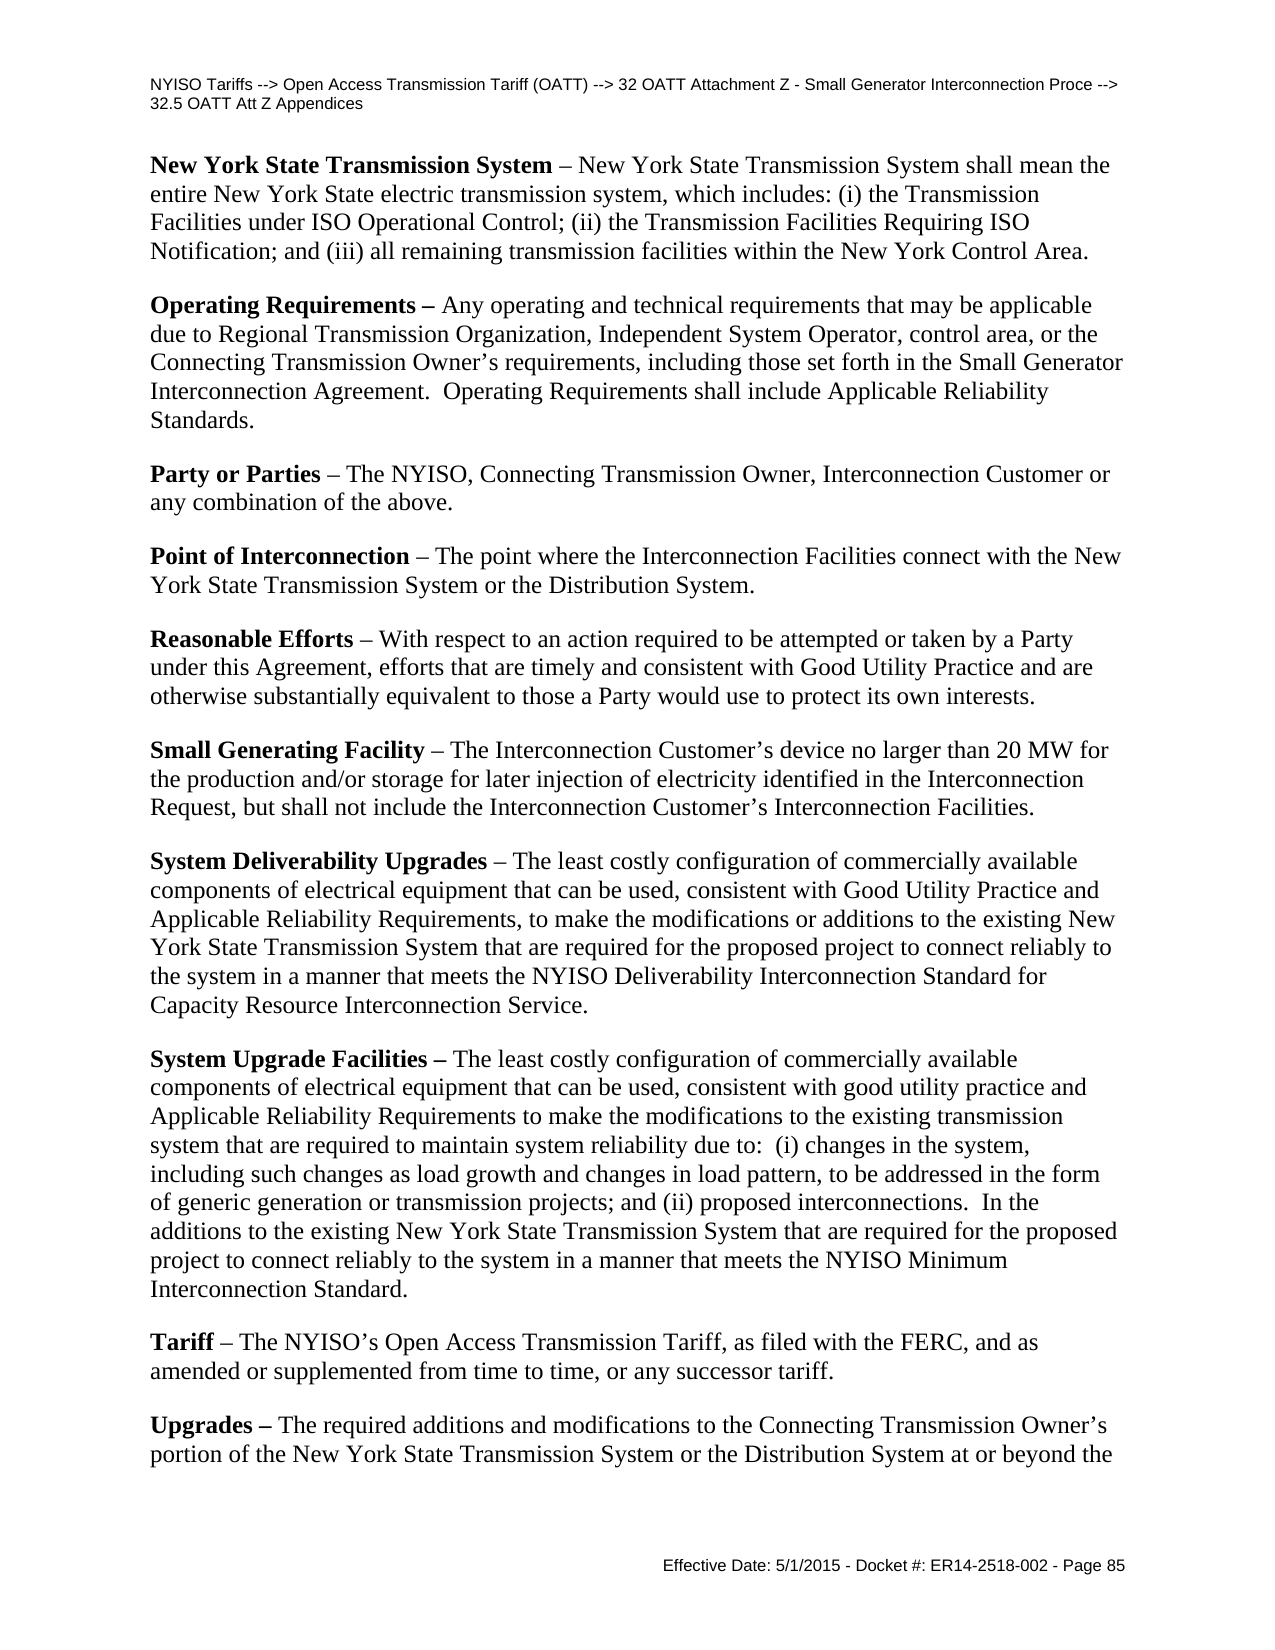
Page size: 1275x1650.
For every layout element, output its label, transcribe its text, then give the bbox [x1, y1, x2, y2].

text System Upgrade Facilities – The least costly configuration of commercially available components of electrical equipment that can be used, consistent with good utility practice and Applicable Reliability Requirements to make the modifications to the existing transmission system that are required to maintain system reliability due to: (i) changes in the system, including such changes as load growth and changes in load pattern, to be addressed in the form of generic generation or transmission projects; and (ii) proposed interconnections. In the additions to the existing New York State Transmission System that are required for the proposed project to connect reliably to the system in a manner that meets the NYISO Minimum Interconnection Standard. [150, 1044, 1125, 1302]
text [150, 1410, 1125, 1467]
text Operating Requirements – Any operating and technical requirements that may be applicable due to Regional Transmission Organization, Independent System Operator, control area, or the Connecting Transmission Owner’s requirements, including those set forth in the Small Generator Interconnection Agreement. Operating Requirements shall include Applicable Reliability Standards. [150, 290, 1125, 434]
text New York State Transmission System – New York State Transmission System shall mean the entire New York State electric transmission system, which includes: (i) the Transmission Facilities under ISO Operational Control; (ii) the Transmission Facilities Requiring ISO Notification; and (iii) all remaining transmission facilities within the New York Control Area. [150, 150, 1125, 265]
text Point of Interconnection – The point where the Interconnection Facilities connect with the New York State Transmission System or the Distribution System. [150, 541, 1125, 599]
text Reasonable Efforts – With respect to an action required to be attempted or taken by a Party under this Agreement, efforts that are timely and consistent with Good Utility Practice and are otherwise substantially equivalent to those a Party would use to protect its own interests. [150, 624, 1125, 710]
text Tariff – The NYISO’s Open Access Transmission Tariff, as filed with the FERC, and as amended or supplemented from time to time, or any successor tariff. [150, 1327, 1125, 1385]
text Party or Parties – The NYISO, Connecting Transmission Owner, Interconnection Customer or any combination of the above. [150, 459, 1125, 516]
text Small Generating Facility – The Interconnection Customer’s device no larger than 20 MW for the production and/or storage for later injection of electricity identified in the Interconnection Request, but shall not include the Interconnection Customer’s Interconnection Facilities. [150, 735, 1125, 821]
text System Deliverability Upgrades – The least costly configuration of commercially available components of electrical equipment that can be used, consistent with Good Utility Practice and Applicable Reliability Requirements, to make the modifications or additions to the existing New York State Transmission System that are required for the proposed project to connect reliably to the system in a manner that meets the NYISO Deliverability Interconnection Standard for Capacity Resource Interconnection Service. [150, 846, 1125, 1019]
